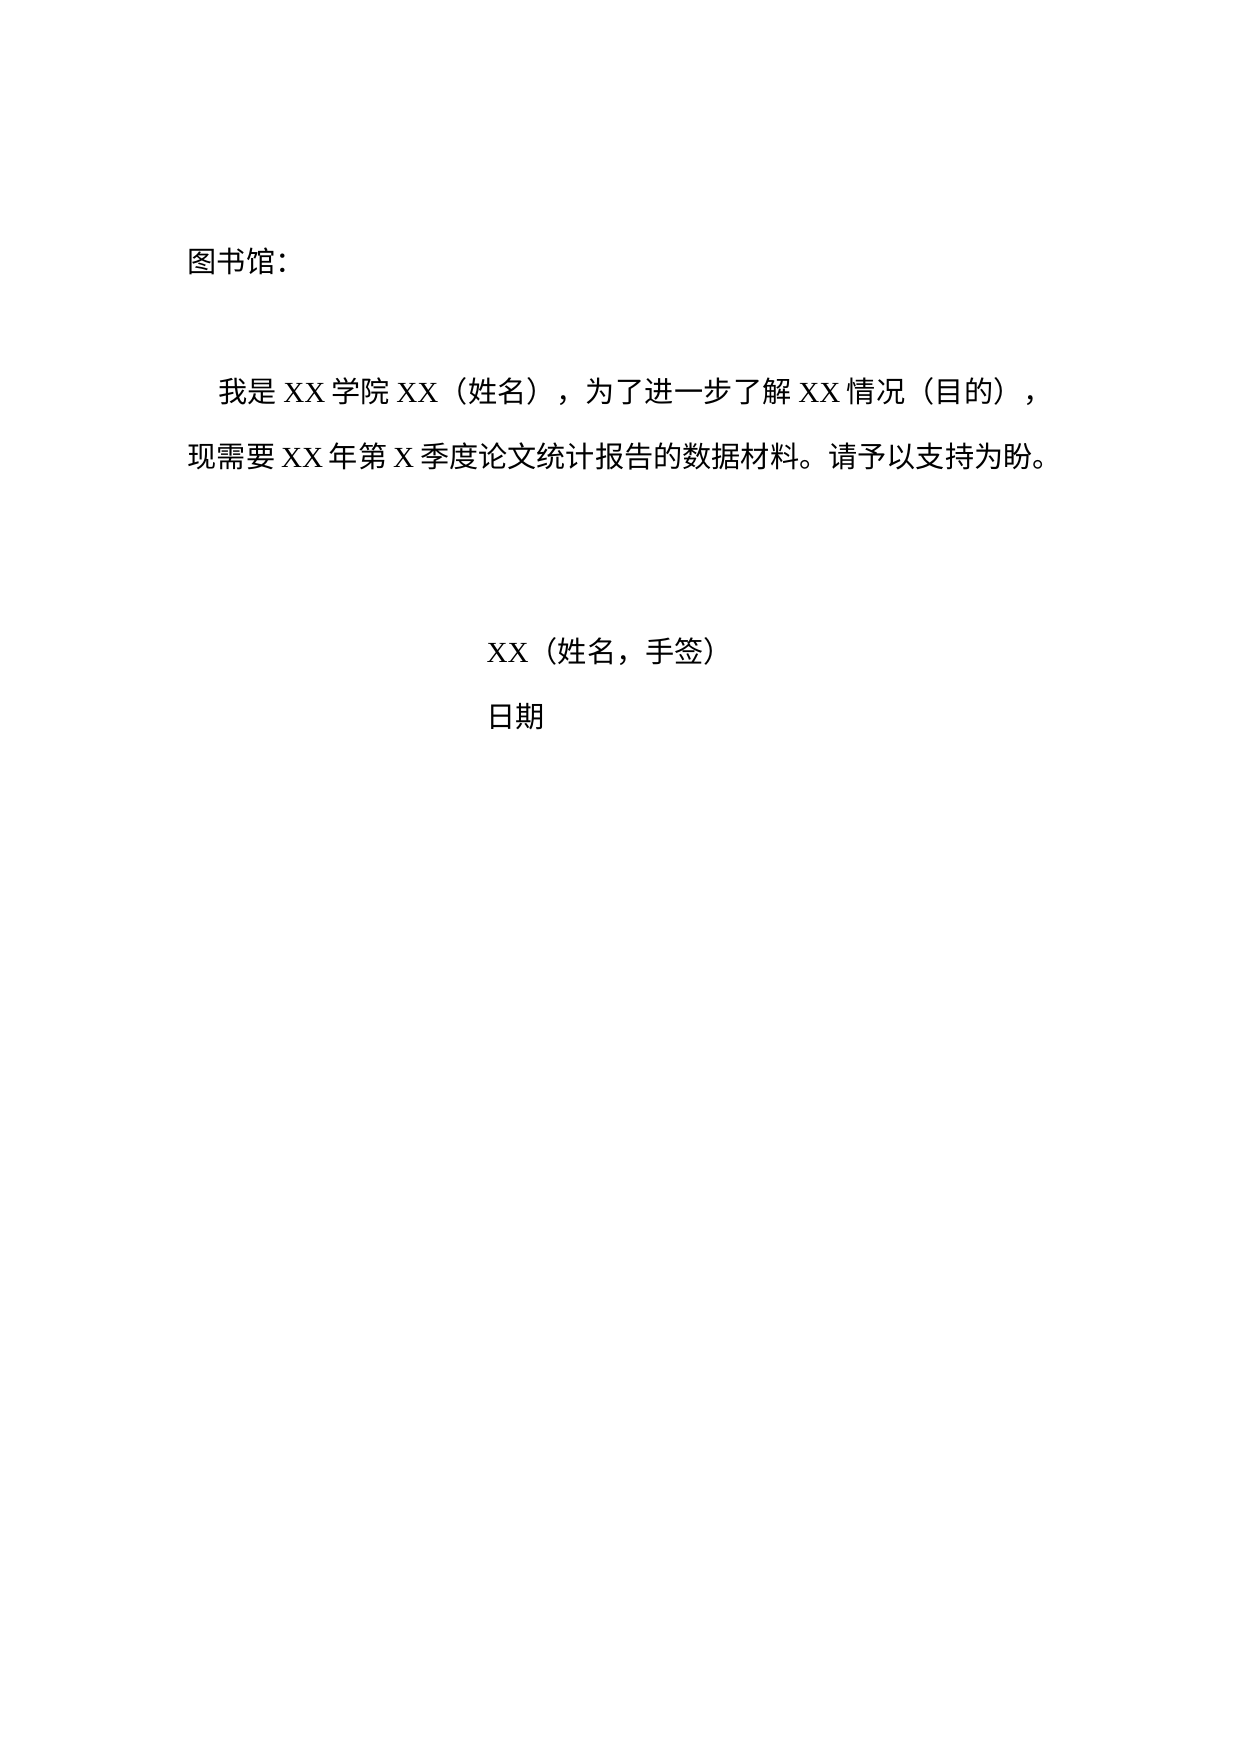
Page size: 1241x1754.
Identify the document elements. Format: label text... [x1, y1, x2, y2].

text XX（姓名，手签） [187, 617, 1053, 682]
text 日期 [187, 682, 1053, 747]
text 我是XX学院XX（姓名），为了进一步了解XX情况（目的），现需要XX年第X季度论文统计报告的数据材料。请予以支持为盼。 [187, 357, 1053, 487]
text 图书馆： [187, 227, 1053, 292]
